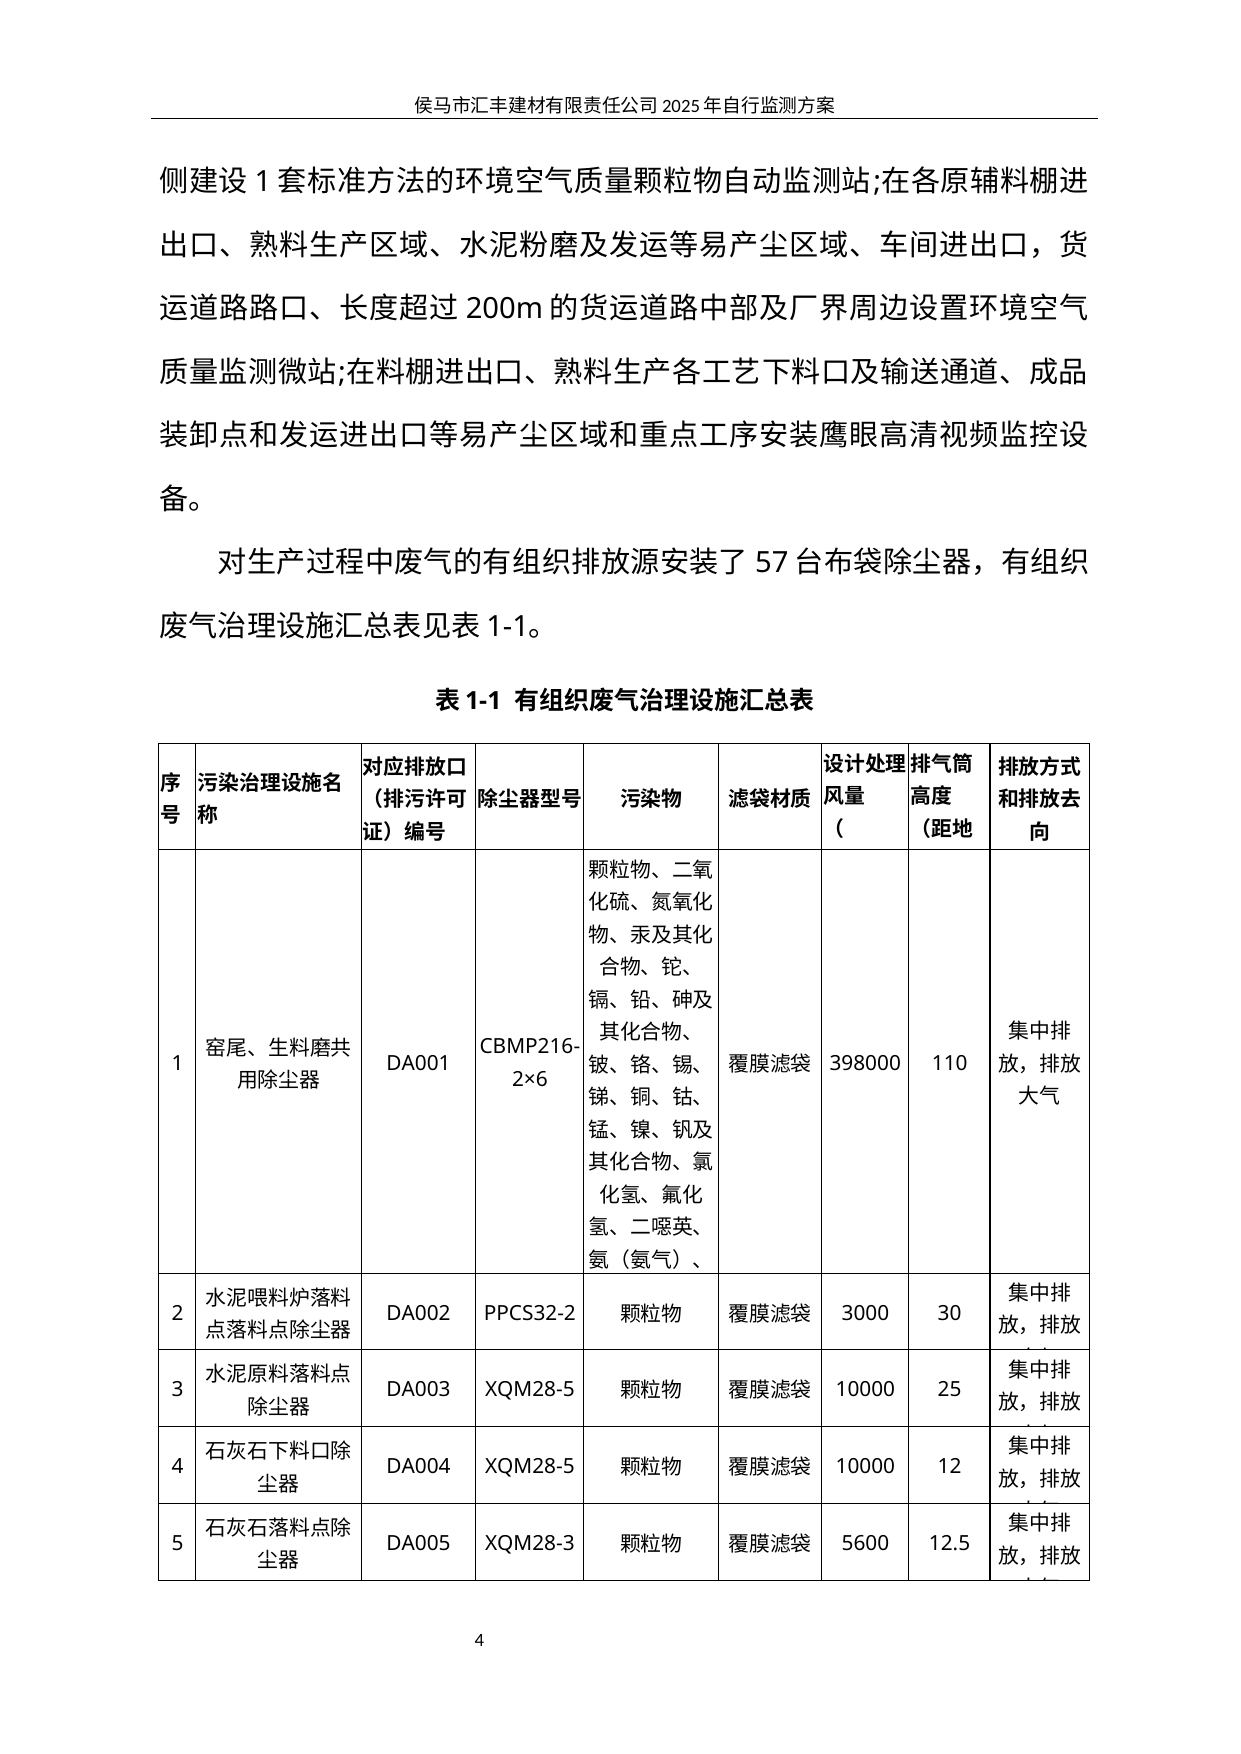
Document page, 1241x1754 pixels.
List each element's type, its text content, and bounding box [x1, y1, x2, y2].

table_cell 窑尾、生料磨共用除尘器 [196, 850, 361, 1272]
table_cell 12.5 [909, 1504, 989, 1579]
table_cell XQM28-5 [476, 1427, 583, 1503]
table_cell 覆膜滤袋 [719, 1350, 821, 1426]
table_cell DA003 [362, 1350, 475, 1426]
table_cell XQM28-5 [476, 1350, 583, 1426]
table_cell 5 [159, 1504, 195, 1579]
table_cell 3000 [822, 1274, 908, 1349]
table_cell 398000 [822, 850, 908, 1272]
table_cell 10000 [822, 1350, 908, 1426]
table_header 除尘器型号 [476, 744, 583, 849]
table_cell 集中排放，排放大气 [991, 1504, 1089, 1579]
table_cell CBMP216-2×6 [476, 850, 583, 1272]
table_cell 颗粒物 [584, 1504, 718, 1579]
table_header 序号 [159, 744, 195, 849]
table_cell 3 [159, 1350, 195, 1426]
table_cell 30 [909, 1274, 989, 1349]
table_cell 集中排放，排放大气 [991, 1427, 1089, 1503]
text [159, 158, 1089, 518]
table_cell 颗粒物、二氧化硫、氮氧化物、汞及其化合物、铊、镉、铅、砷及其化合物、铍、铬、锡、锑、铜、钴、锰、镍、钒及其化合物、氯化氢、氟化氢、二噁英、氨（氨气）、总有机碳 [584, 850, 718, 1272]
table_header 排气筒高度（距地面 m） [909, 744, 989, 849]
table_cell 110 [909, 850, 989, 1272]
table_cell PPCS32-2 [476, 1274, 583, 1349]
table_cell 12 [909, 1427, 989, 1503]
table_cell 2 [159, 1274, 195, 1349]
table_cell 覆膜滤袋 [719, 1427, 821, 1503]
table_cell 5600 [822, 1504, 908, 1579]
table_cell 水泥原料落料点除尘器 [196, 1350, 361, 1426]
table_cell 石灰石下料口除尘器 [196, 1427, 361, 1503]
table_cell 集中排放，排放大气 [991, 850, 1089, 1272]
table_cell XQM28-3 [476, 1504, 583, 1579]
table_header 污染治理设施名称 [196, 744, 361, 849]
table_cell DA005 [362, 1504, 475, 1579]
table_cell 覆膜滤袋 [719, 1274, 821, 1349]
text 表1-1 有组织废气治理设施汇总表 [159, 666, 1089, 731]
table_cell 10000 [822, 1427, 908, 1503]
table_header 污染物 [584, 744, 718, 849]
table_cell 覆膜滤袋 [719, 1504, 821, 1579]
table_cell 颗粒物 [584, 1274, 718, 1349]
table_cell 覆膜滤袋 [719, 850, 821, 1272]
table_header 滤袋材质 [719, 744, 821, 849]
table_cell 集中排放，排放大气 [991, 1350, 1089, 1426]
table_cell 4 [159, 1427, 195, 1503]
table_cell 水泥喂料炉落料点落料点除尘器 [196, 1274, 361, 1349]
table_cell DA004 [362, 1427, 475, 1503]
table_cell 颗粒物 [584, 1350, 718, 1426]
table_header 设计处理风量（m3/h） [822, 744, 908, 849]
table_cell DA002 [362, 1274, 475, 1349]
table_cell 石灰石落料点除尘器 [196, 1504, 361, 1579]
text 对生产过程中废气的有组织排放源安装了57台布袋除尘器，有组织废气治理设施汇总表见表1-1。 [159, 539, 1089, 645]
table_cell 颗粒物 [584, 1427, 718, 1503]
table_cell 25 [909, 1350, 989, 1426]
table_cell DA001 [362, 850, 475, 1272]
table_cell 集中排放，排放大气 [991, 1274, 1089, 1349]
table_cell 1 [159, 850, 195, 1272]
table_header 对应排放口（排污许可证）编号 [362, 744, 475, 849]
table_header 排放方式和排放去向 [991, 744, 1089, 849]
